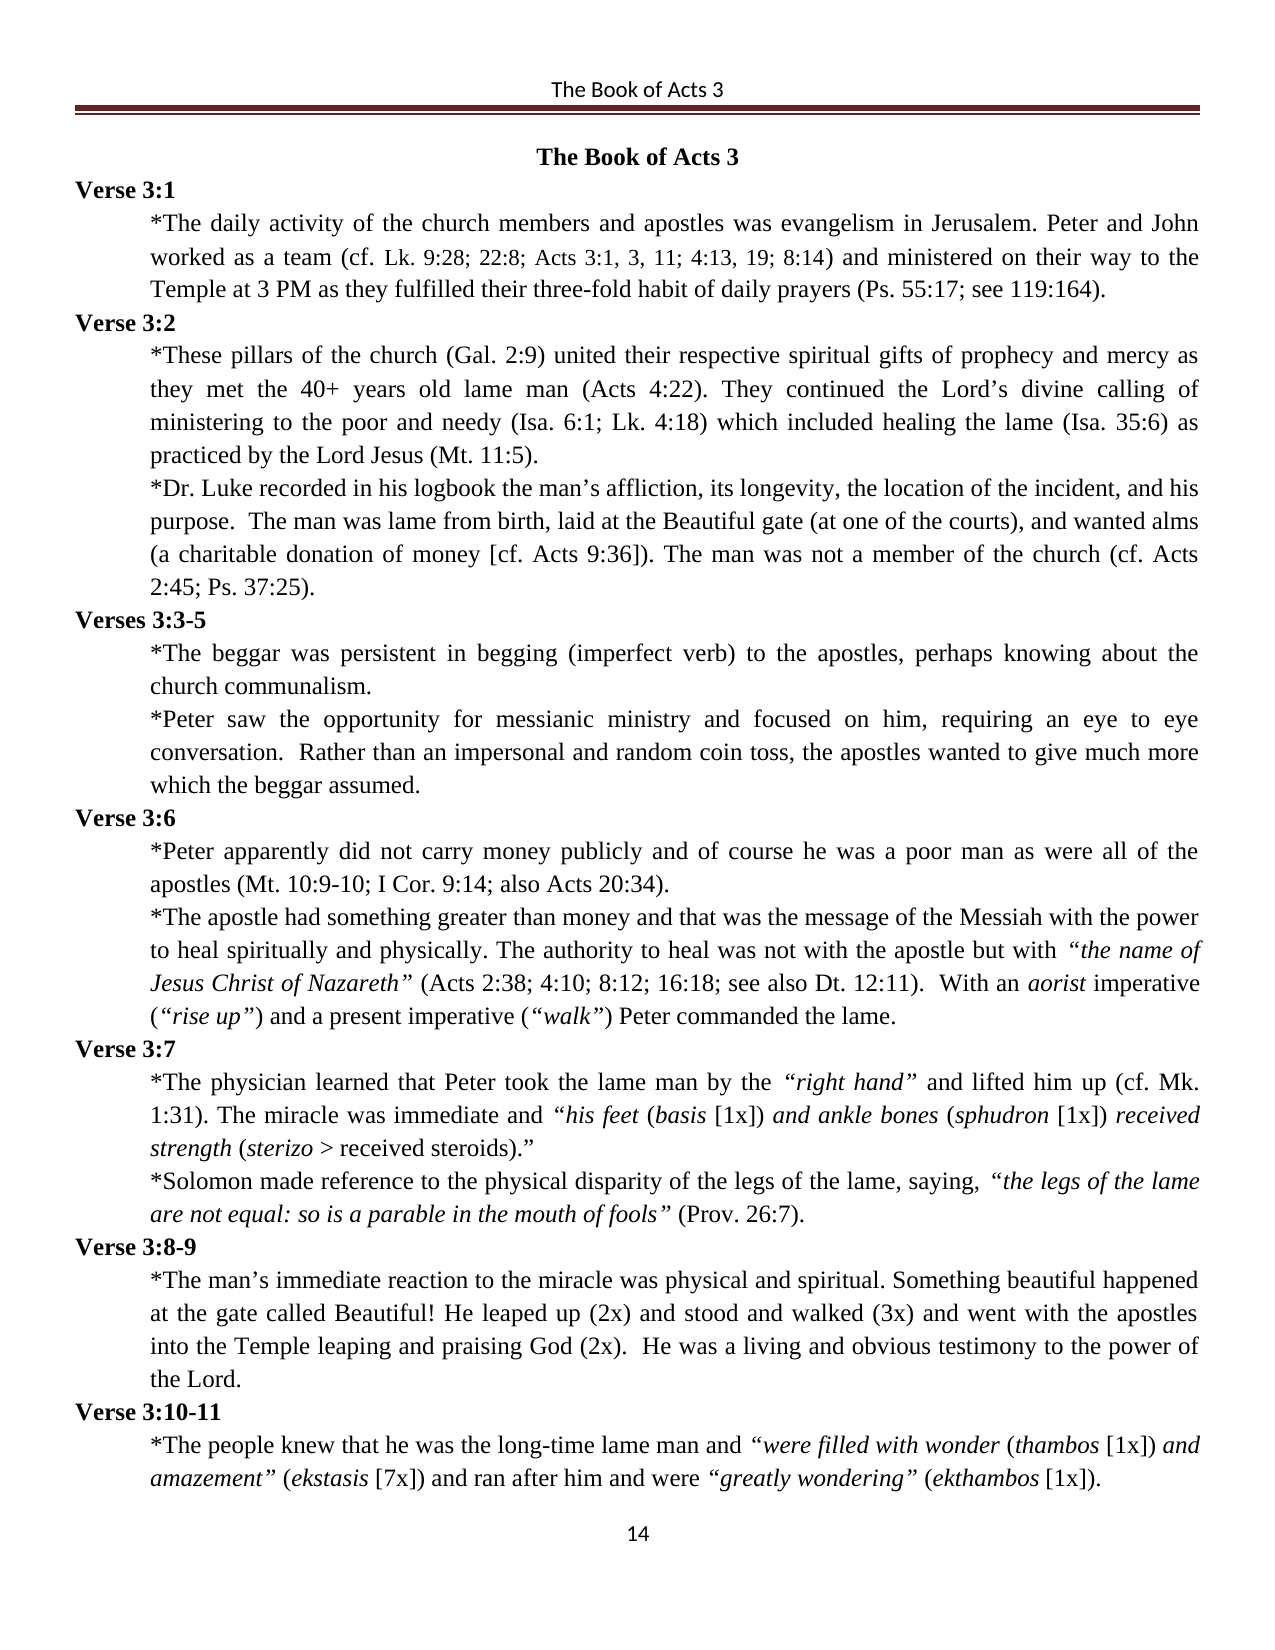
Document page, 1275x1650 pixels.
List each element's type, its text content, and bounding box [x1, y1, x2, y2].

text *The man’s immediate reaction to the miracle was physical and spiritual. Something beautiful happened at the gate called Beautiful! He leaped up (2x) and stood and walked (3x) and went with the apostles into the Temple leaping and praising God (2x). He was a living and obvious testimony to the power of the Lord. [150, 1265, 1200, 1393]
text *The physician learned that Peter took the lame man by the “right hand” and lifted him up (cf. Mk. 1:31). The miracle was immediate and “his feet (basis [1x]) and ankle bones (sphudron [1x]) received strength (sterizo > received steroids).” [150, 1067, 1200, 1162]
text *Solomon made reference to the physical disparity of the legs of the lame, saying, “the legs of the lame are not equal: so is a parable in the mouth of fools” (Prov. 26:7). [150, 1166, 1200, 1228]
text *The apostle had something greater than money and that was the message of the Messiah with the power to heal spiritually and physically. The authority to heal was not with the apostle but with “the name of Jesus Christ of Nazareth” (Acts 2:38; 4:10; 8:12; 16:18; see also Dt. 12:11). With an aorist imperative (“rise up”) and a present imperative (“walk”) Peter commanded the lame. [150, 902, 1200, 1030]
text *These pillars of the church (Gal. 2:9) united their respective spiritual gifts of prophecy and mercy as they met the 40+ years old lame man (Acts 4:22). They continued the Lord’s divine calling of ministering to the poor and needy (Isa. 6:1; Lk. 4:18) which included healing the lame (Isa. 35:6) as practiced by the Lord Jesus (Mt. 11:5). [150, 341, 1200, 468]
text Verse 3:6 [75, 803, 1200, 832]
text *Peter apparently did not carry money publicly and of course he was a poor man as were all of the apostles (Mt. 10:9-10; I Cor. 9:14; also Acts 20:34). [150, 836, 1200, 898]
text *Peter saw the opportunity for messianic ministry and focused on him, requiring an eye to eye conversation. Rather than an impersonal and random coin toss, the apostles wanted to give much more which the beggar assumed. [150, 704, 1200, 799]
text *The daily activity of the church members and apostles was evangelism in Jerusalem. Peter and John worked as a team (cf. Lk. 9:28; 22:8; Acts 3:1, 3, 11; 4:13, 19; 8:14) and ministered on their way to the Temple at 3 PM as they fulfilled their three-fold habit of daily prayers (Ps. 55:17; see 119:164). [150, 208, 1200, 303]
text Verse 3:7 [75, 1034, 1200, 1063]
text *The people knew that he was the long-time lame man and “were filled with wonder (thambos [1x]) and amazement” (ekstasis [7x]) and ran after him and were “greatly wondering” (ekthambos [1x]). [150, 1430, 1200, 1492]
text Verse 3:2 [75, 308, 1200, 336]
text *The beggar was persistent in begging (imperfect verb) to the apostles, perhaps knowing about the church communalism. [150, 638, 1200, 699]
text Verse 3:8-9 [75, 1232, 1200, 1261]
text Verses 3:3-5 [75, 605, 1200, 633]
text The Book of Acts 3 [75, 142, 1200, 171]
text Verse 3:10-11 [75, 1397, 1200, 1426]
text *Dr. Luke recorded in his logbook the man’s affliction, its longevity, the location of the incident, and his purpose. The man was lame from birth, laid at the Beautiful gate (at one of the courts), and wanted alms (a charitable donation of money [cf. Acts 9:36]). The man was not a member of the church (cf. Acts 2:45; Ps. 37:25). [150, 473, 1200, 601]
text Verse 3:1 [75, 176, 1200, 204]
